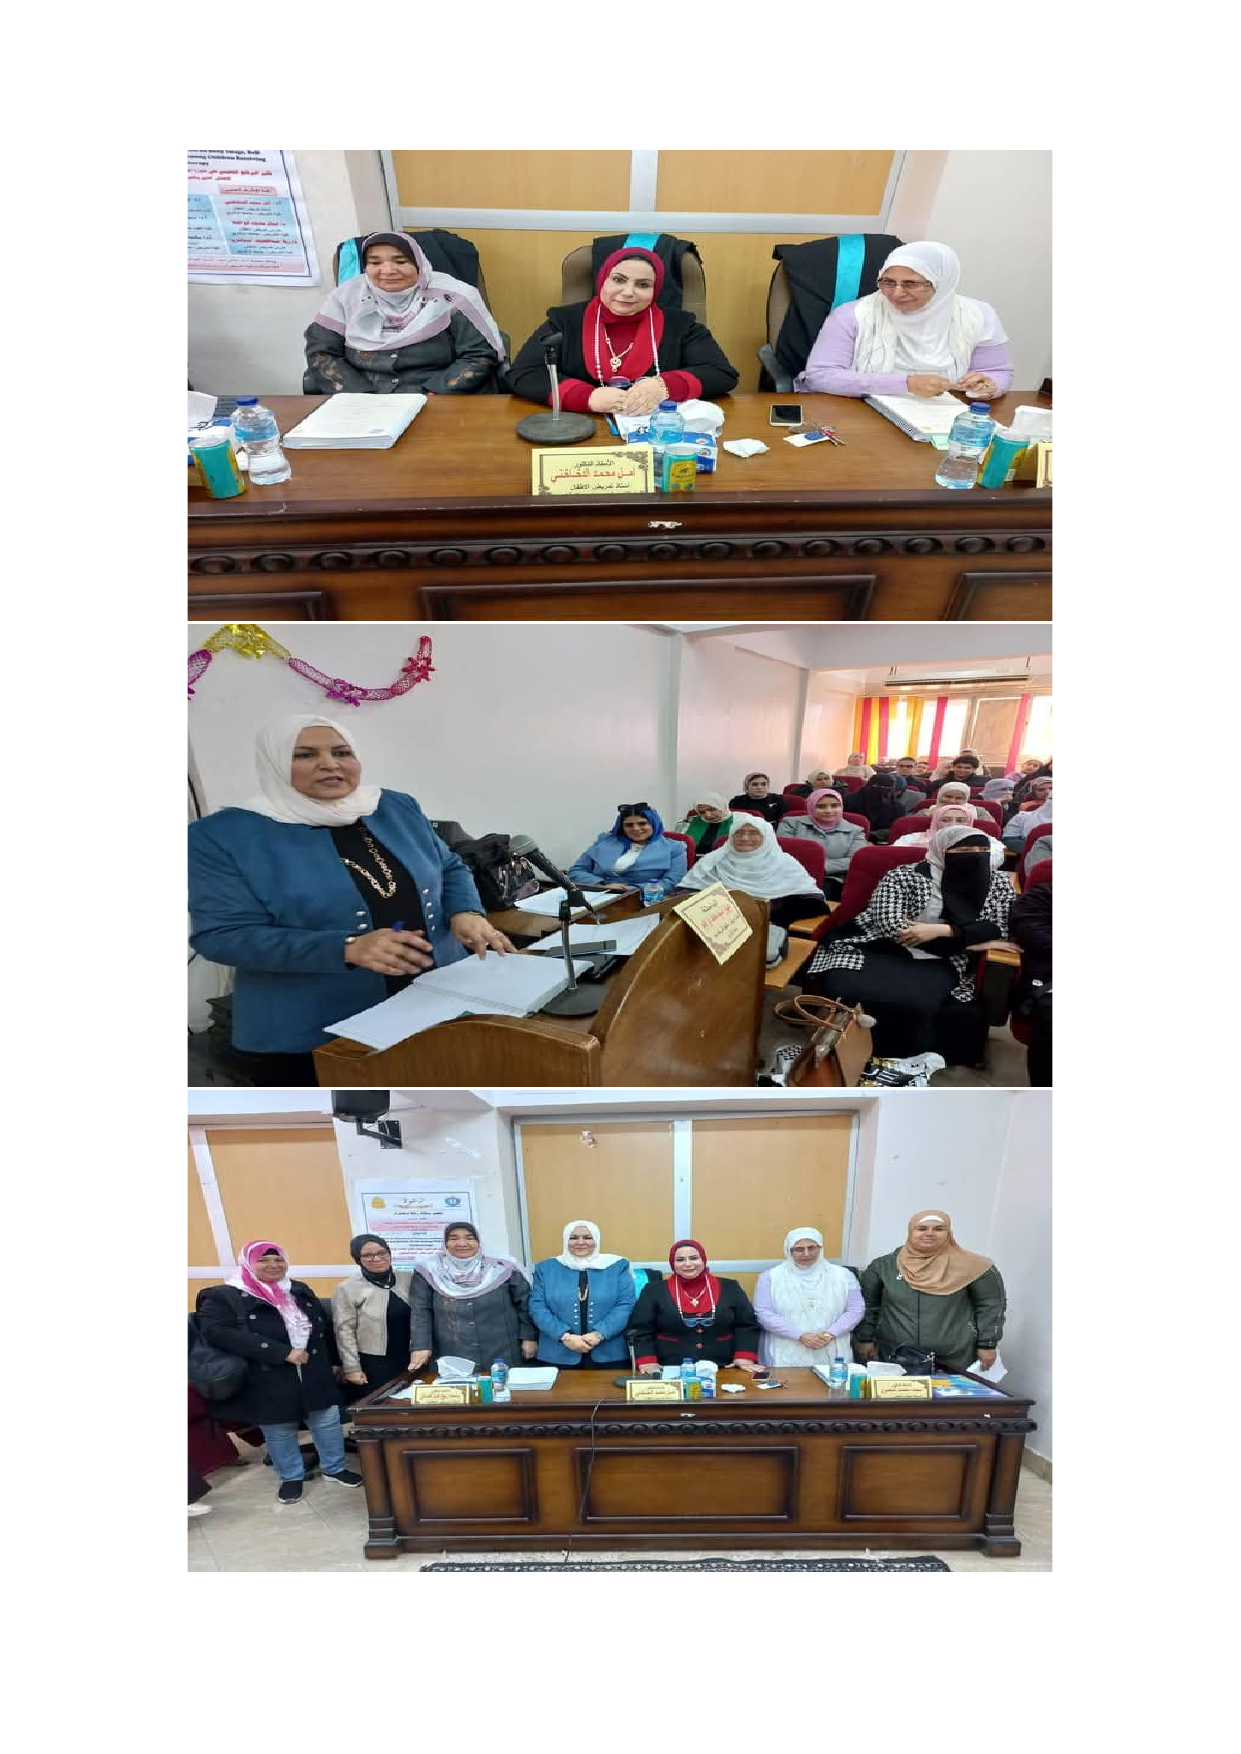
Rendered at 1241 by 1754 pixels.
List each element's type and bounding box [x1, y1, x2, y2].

picture [187, 1090, 1053, 1572]
picture [187, 624, 1053, 1087]
picture [187, 150, 1053, 621]
